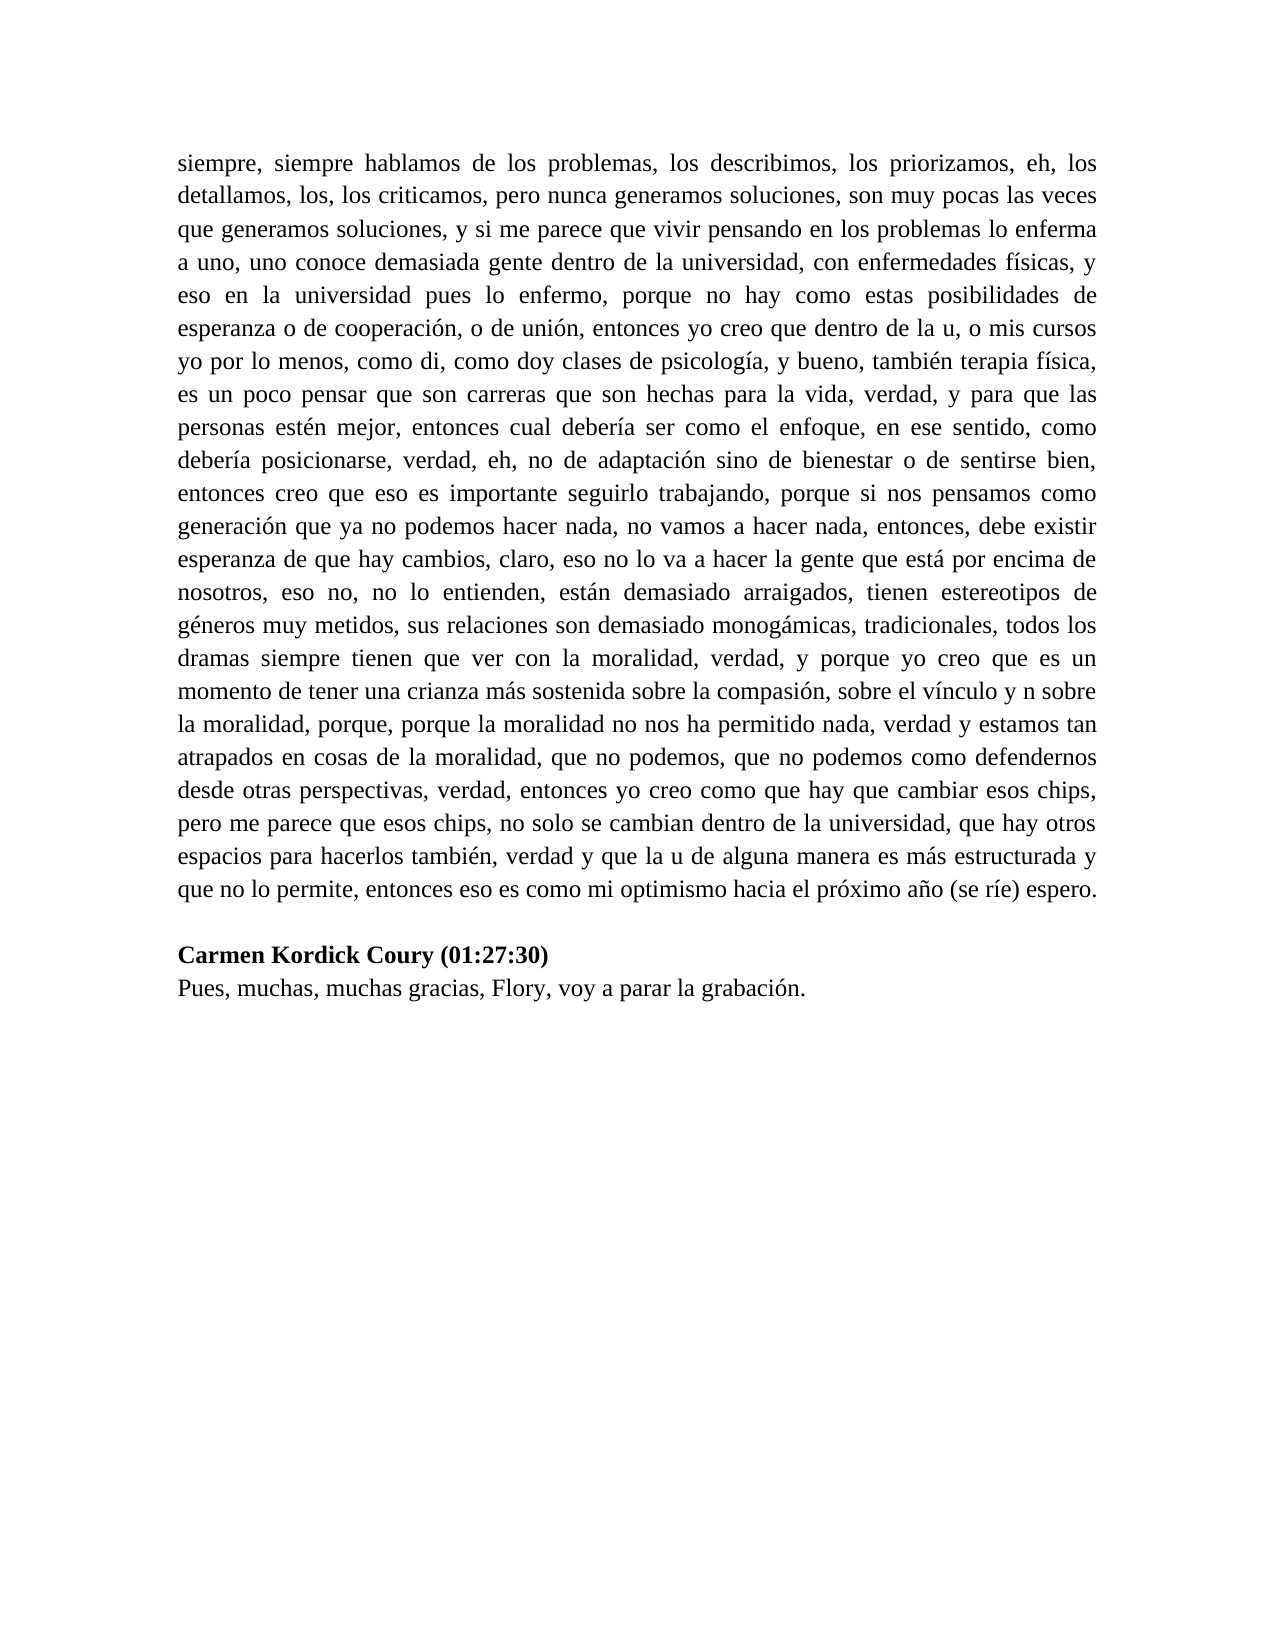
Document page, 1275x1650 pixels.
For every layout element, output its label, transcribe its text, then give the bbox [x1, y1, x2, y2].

text Carmen Kordick Coury (01:27:30) [177, 940, 1098, 969]
text Pues, muchas, muchas gracias, Flory, voy a parar la grabación. [177, 973, 1098, 1002]
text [177, 148, 1098, 903]
